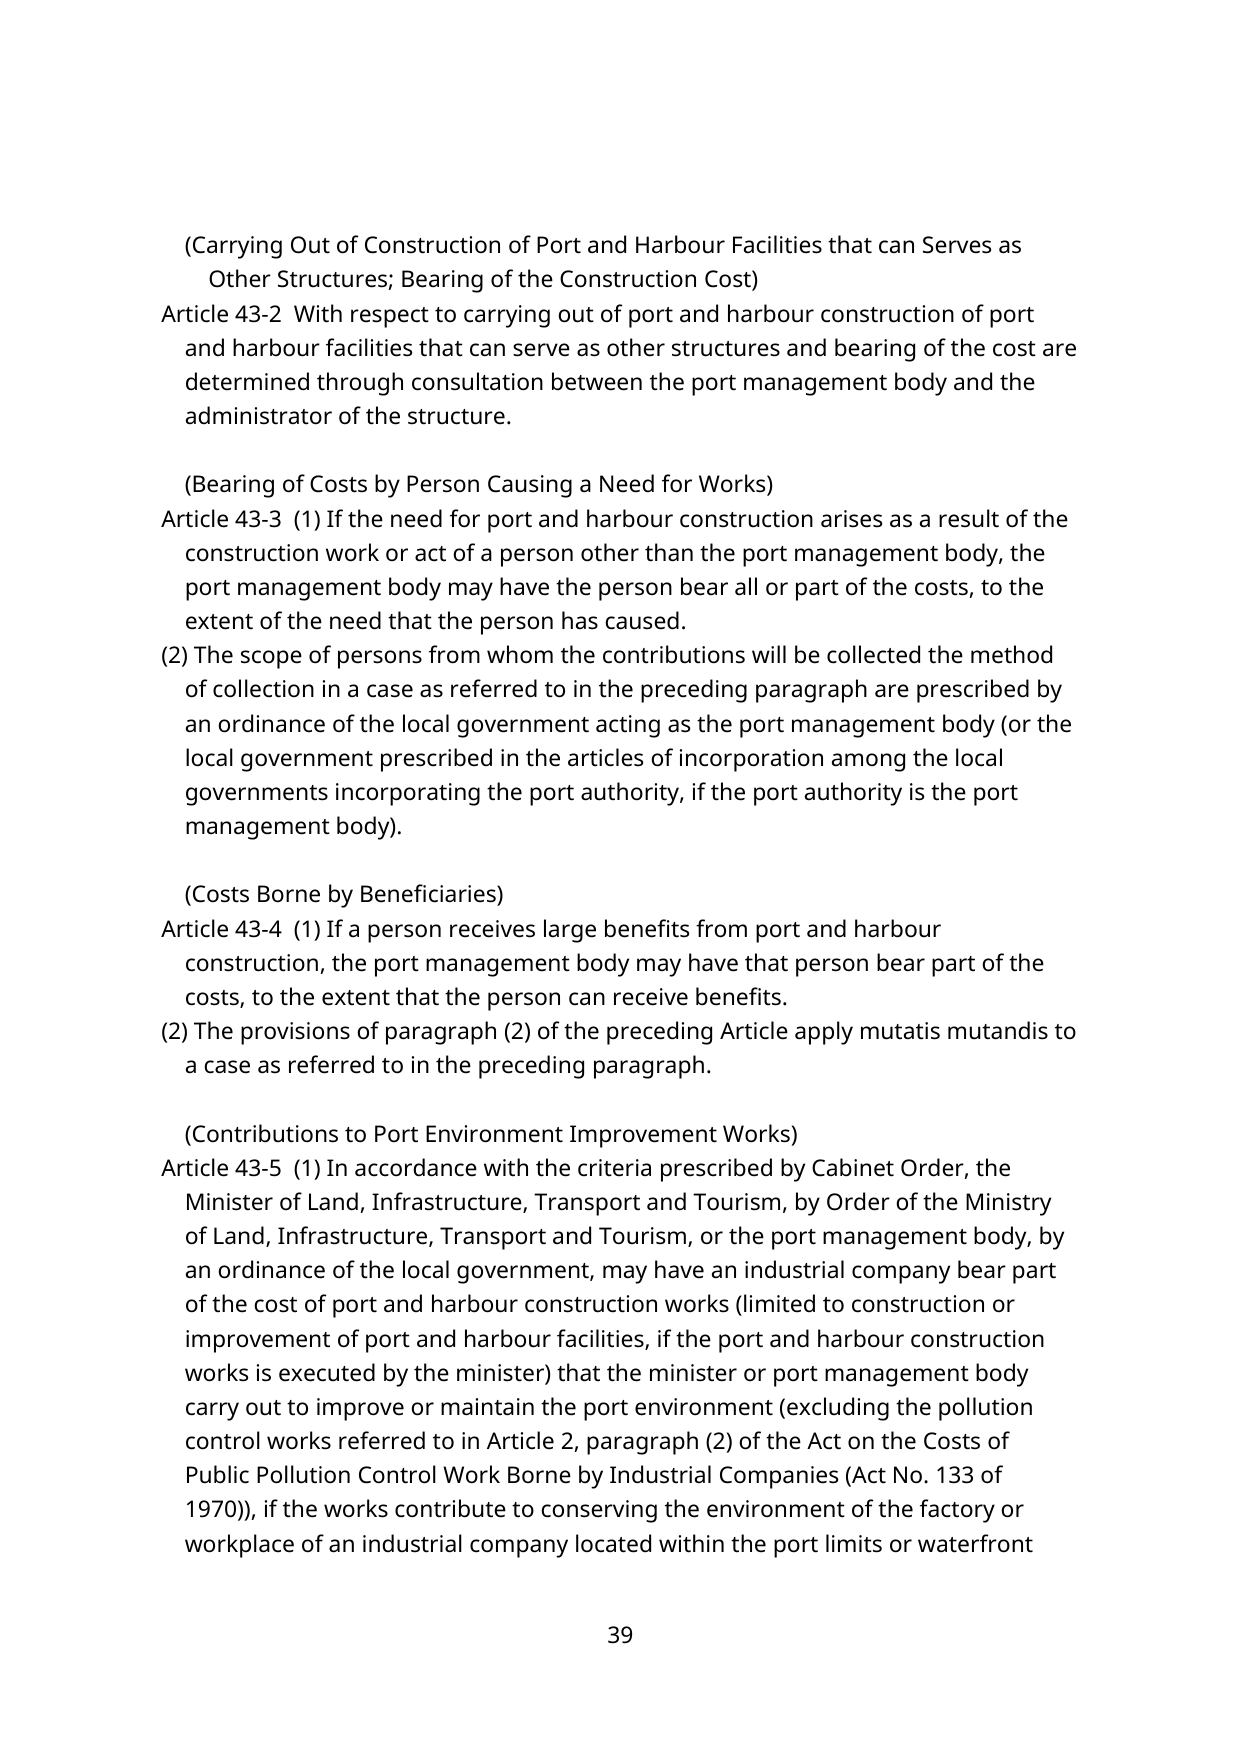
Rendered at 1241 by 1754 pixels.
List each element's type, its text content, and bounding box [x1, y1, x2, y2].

text Article 43-2 With respect to carrying out of port and harbour construction of port and harbour facilities that can serve as other structures and bearing of the cost are determined through consultation between the port management body and the administrator of the structure. [161, 296, 1079, 433]
text (2) The scope of persons from whom the contributions will be collected the method of collection in a case as referred to in the preceding paragraph are prescribed by an ordinance of the local government acting as the port management body (or the local government prescribed in the articles of incorporation among the local governments incorporating the port authority, if the port authority is the port management body). [161, 638, 1079, 843]
text (2) The provisions of paragraph (2) of the preceding Article apply mutatis mutandis to a case as referred to in the preceding paragraph. [161, 1014, 1079, 1082]
text Article 43-4 (1) If a person receives large benefits from port and harbour construction, the port management body may have that person bear part of the costs, to the extent that the person can receive benefits. [161, 911, 1079, 1014]
text (Contributions to Port Environment Improvement Works) [184, 1116, 1079, 1150]
text Article 43-3 (1) If the need for port and harbour construction arises as a result of the construction work or act of a person other than the port management body, the port management body may have the person bear all or part of the costs, to the extent of the need that the person has caused. [161, 501, 1079, 638]
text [161, 1150, 1079, 1560]
text (Bearing of Costs by Person Causing a Need for Works) [184, 467, 1079, 501]
text (Costs Borne by Beneficiaries) [184, 877, 1079, 911]
text (Carrying Out of Construction of Port and Harbour Facilities that can Serves as Other Structures; Bearing of the Construction Cost) [184, 228, 1079, 296]
